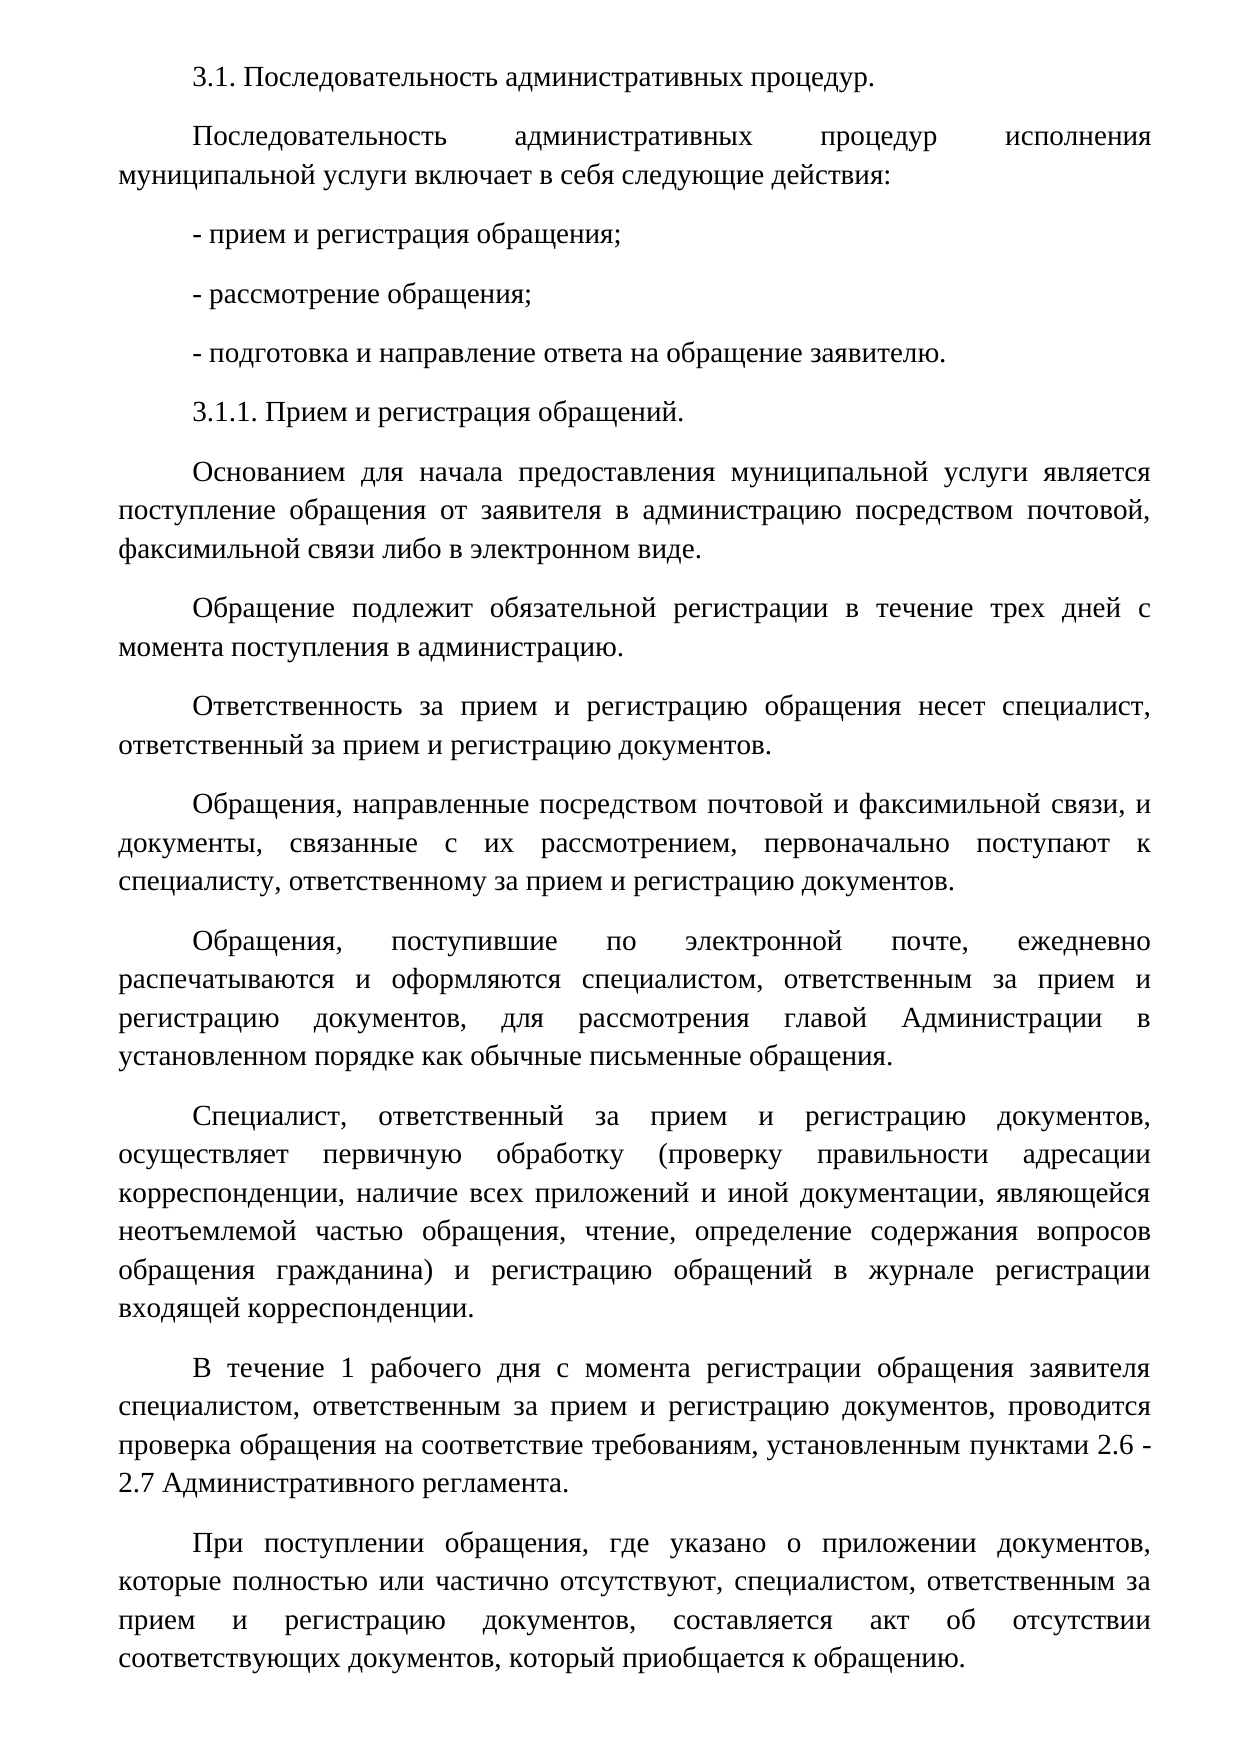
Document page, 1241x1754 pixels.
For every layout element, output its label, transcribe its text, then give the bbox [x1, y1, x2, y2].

text 3.1. Последовательность административных процедур. [118, 59, 1152, 93]
text Обращения, поступившие по электронной почте, ежедневно распечатываются и оформляются специалистом, ответственным за прием и регистрацию документов, для рассмотрения главой Администрации в установленном порядке как обычные письменные обращения. [118, 923, 1152, 1072]
text - рассмотрение обращения; [118, 276, 1152, 309]
text Последовательность административных процедур исполнения муниципальной услуги включает в себя следующие действия: [118, 118, 1152, 191]
text 3.1.1. Прием и регистрация обращений. [118, 394, 1152, 428]
text При поступлении обращения, где указано о приложении документов, которые полностью или частично отсутствуют, специалистом, ответственным за прием и регистрацию документов, составляется акт об отсутствии соответствующих документов, который приобщается к обращению. [118, 1525, 1152, 1674]
text Основанием для начала предоставления муниципальной услуги является поступление обращения от заявителя в администрацию посредством почтовой, факсимильной связи либо в электронном виде. [118, 454, 1152, 564]
text - подготовка и направление ответа на обращение заявителю. [118, 335, 1152, 369]
text - прием и регистрация обращения; [118, 216, 1152, 250]
text Ответственность за прием и регистрацию обращения несет специалист, ответственный за прием и регистрацию документов. [118, 688, 1152, 760]
text Специалист, ответственный за прием и регистрацию документов, осуществляет первичную обработку (проверку правильности адресации корреспонденции, наличие всех приложений и иной документации, являющейся неотъемлемой частью обращения, чтение, определение содержания вопросов обращения гражданина) и регистрацию обращений в журнале регистрации входящей корреспонденции. [118, 1098, 1152, 1324]
text Обращение подлежит обязательной регистрации в течение трех дней с момента поступления в администрацию. [118, 590, 1152, 662]
text В течение 1 рабочего дня с момента регистрации обращения заявителя специалистом, ответственным за прием и регистрацию документов, проводится проверка обращения на соответствие требованиям, установленным пунктами 2.6 - 2.7 Административного регламента. [118, 1350, 1152, 1499]
text Обращения, направленные посредством почтовой и факсимильной связи, и документы, связанные с их рассмотрением, первоначально поступают к специалисту, ответственному за прием и регистрацию документов. [118, 786, 1152, 897]
